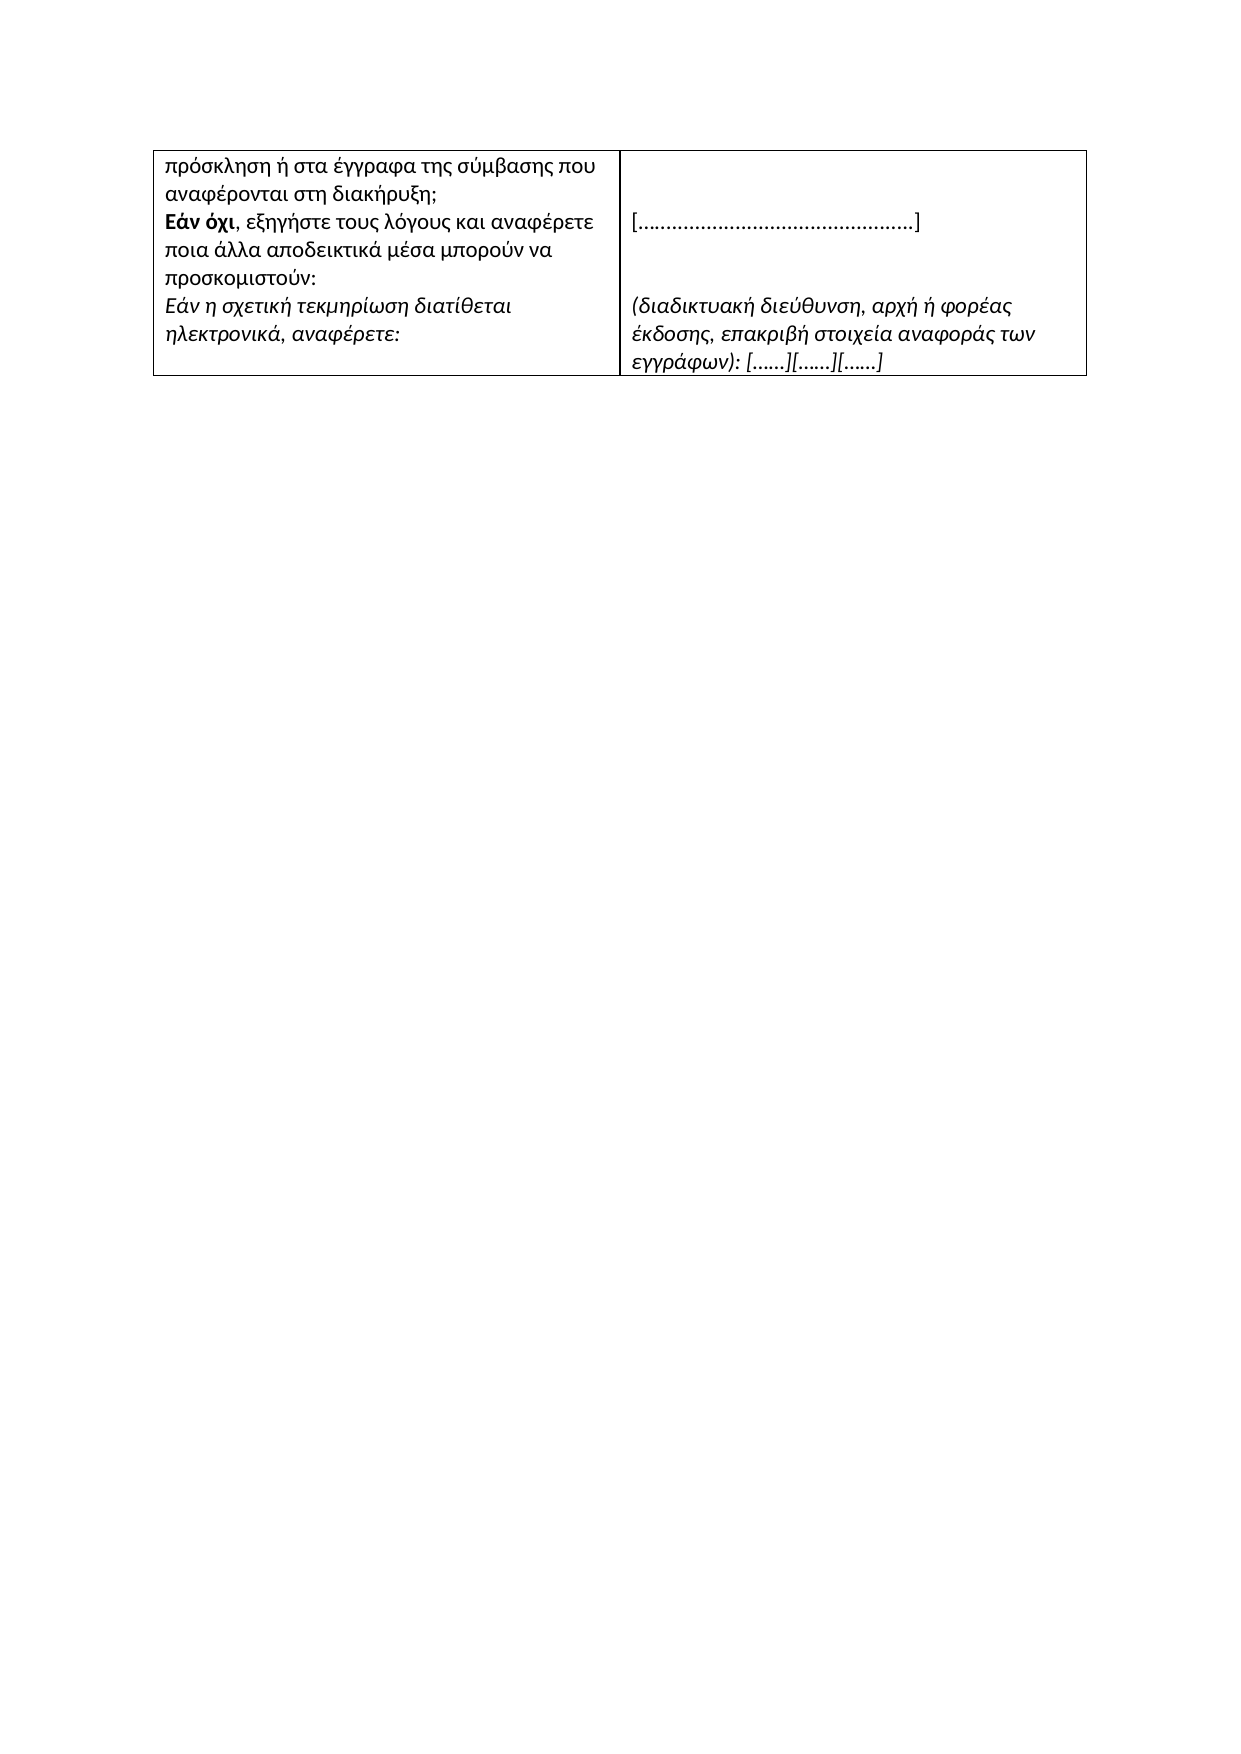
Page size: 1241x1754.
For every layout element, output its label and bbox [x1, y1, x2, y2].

table_cell [621, 151, 1086, 375]
table_cell [154, 151, 619, 375]
